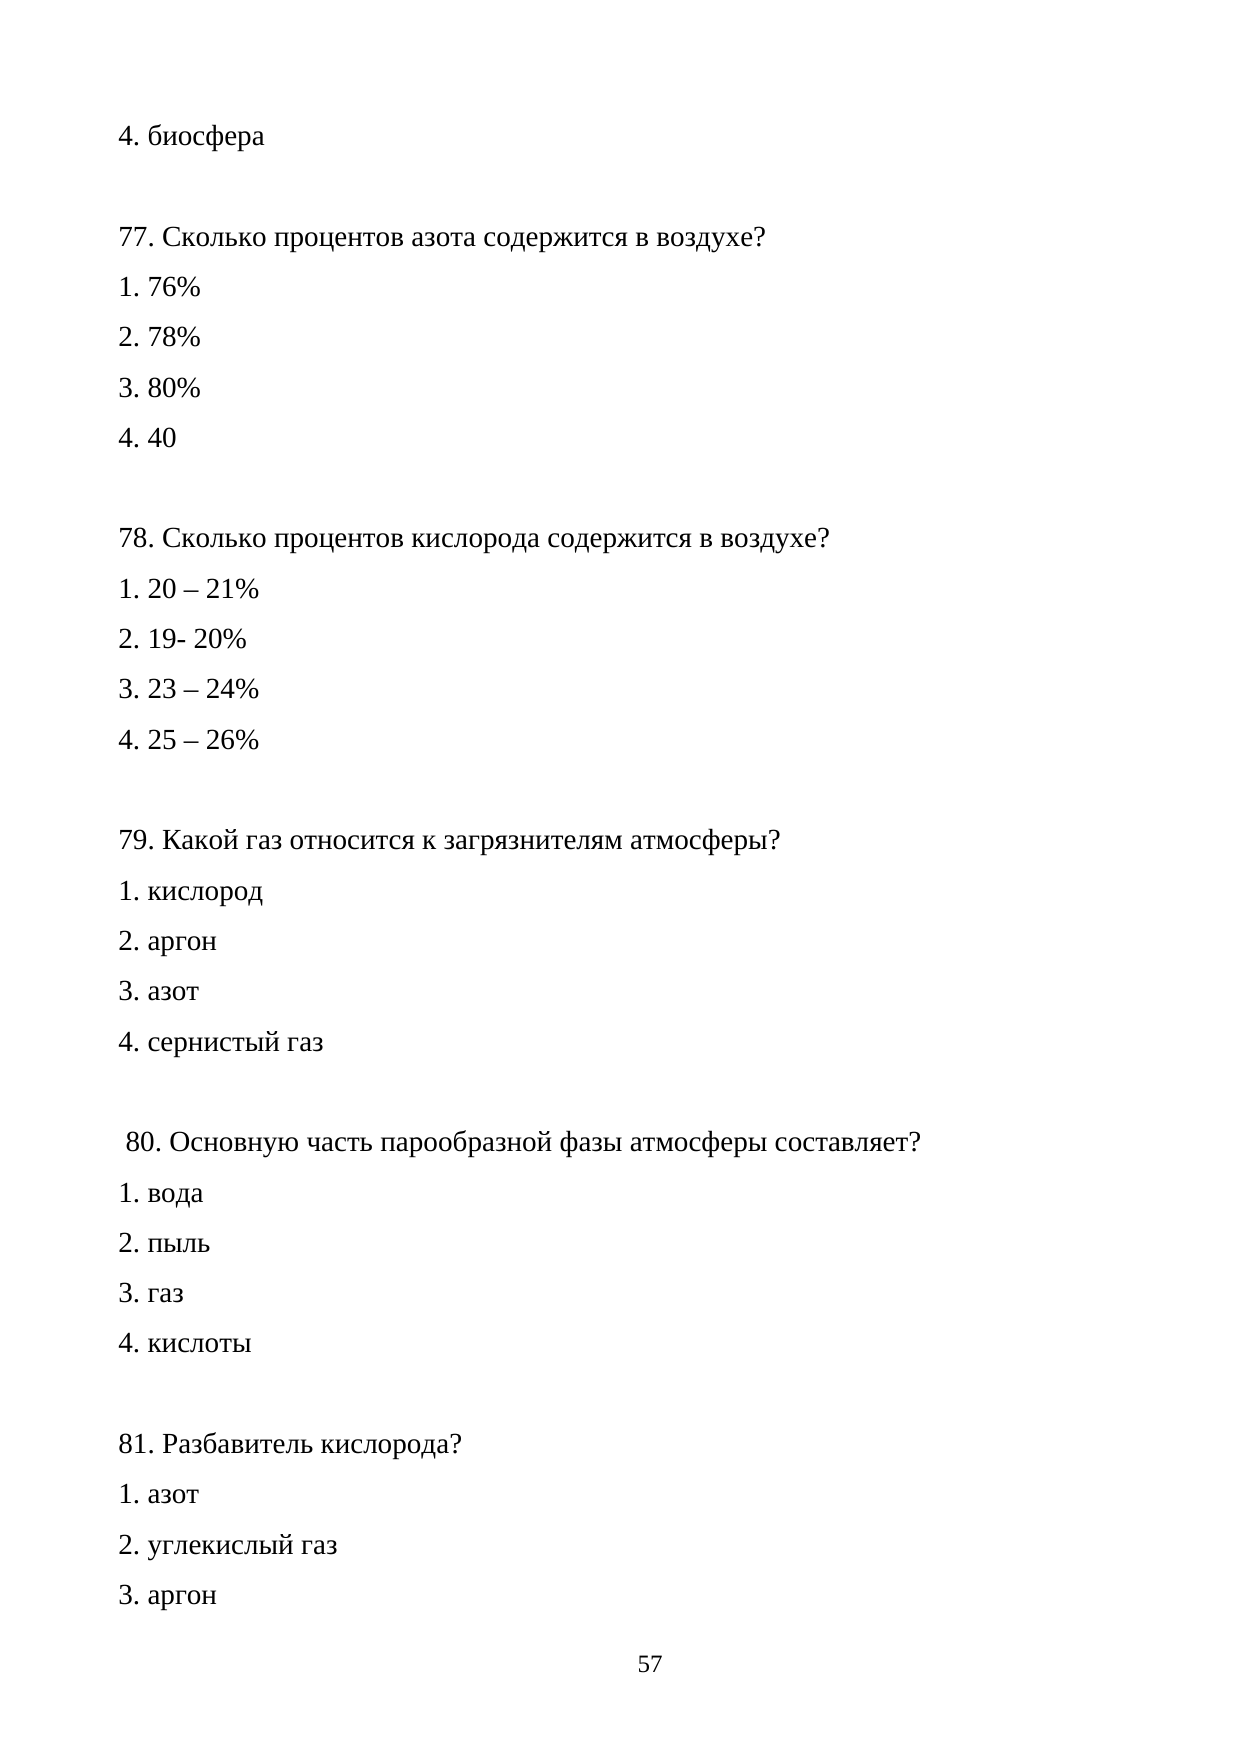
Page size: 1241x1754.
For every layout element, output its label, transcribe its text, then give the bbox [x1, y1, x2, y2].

text 1. вода [118, 1175, 1181, 1208]
text 4. 40 [118, 420, 1181, 453]
text 2. 78% [118, 319, 1181, 353]
text 2. 19- 20% [118, 621, 1181, 655]
text 1. кислород [118, 873, 1181, 906]
text 2. пыль [118, 1225, 1181, 1258]
text 77. Сколько процентов азота содержится в воздухе? [118, 219, 1181, 252]
text 3. 80% [118, 370, 1181, 403]
text 4. 25 – 26% [118, 722, 1181, 755]
text 2. углекислый газ [118, 1527, 1181, 1560]
text 1. азот [118, 1477, 1181, 1510]
text 3. газ [118, 1275, 1181, 1309]
text 2. аргон [118, 923, 1181, 957]
text 3. азот [118, 973, 1181, 1007]
text 4. биосфера [118, 118, 1181, 152]
text 79. Какой газ относится к загрязнителям атмосферы? [118, 822, 1181, 856]
text 3. аргон [118, 1577, 1181, 1611]
text 81. Разбавитель кислорода? [118, 1426, 1181, 1460]
text 78. Сколько процентов кислорода содержится в воздухе? [118, 521, 1181, 554]
text 4. кислоты [118, 1326, 1181, 1359]
text 1. 76% [118, 269, 1181, 303]
text 80. Основную часть парообразной фазы атмосферы составляет? [118, 1124, 1181, 1158]
text 1. 20 – 21% [118, 571, 1181, 604]
text 4. сернистый газ [118, 1024, 1181, 1057]
text 3. 23 – 24% [118, 672, 1181, 705]
